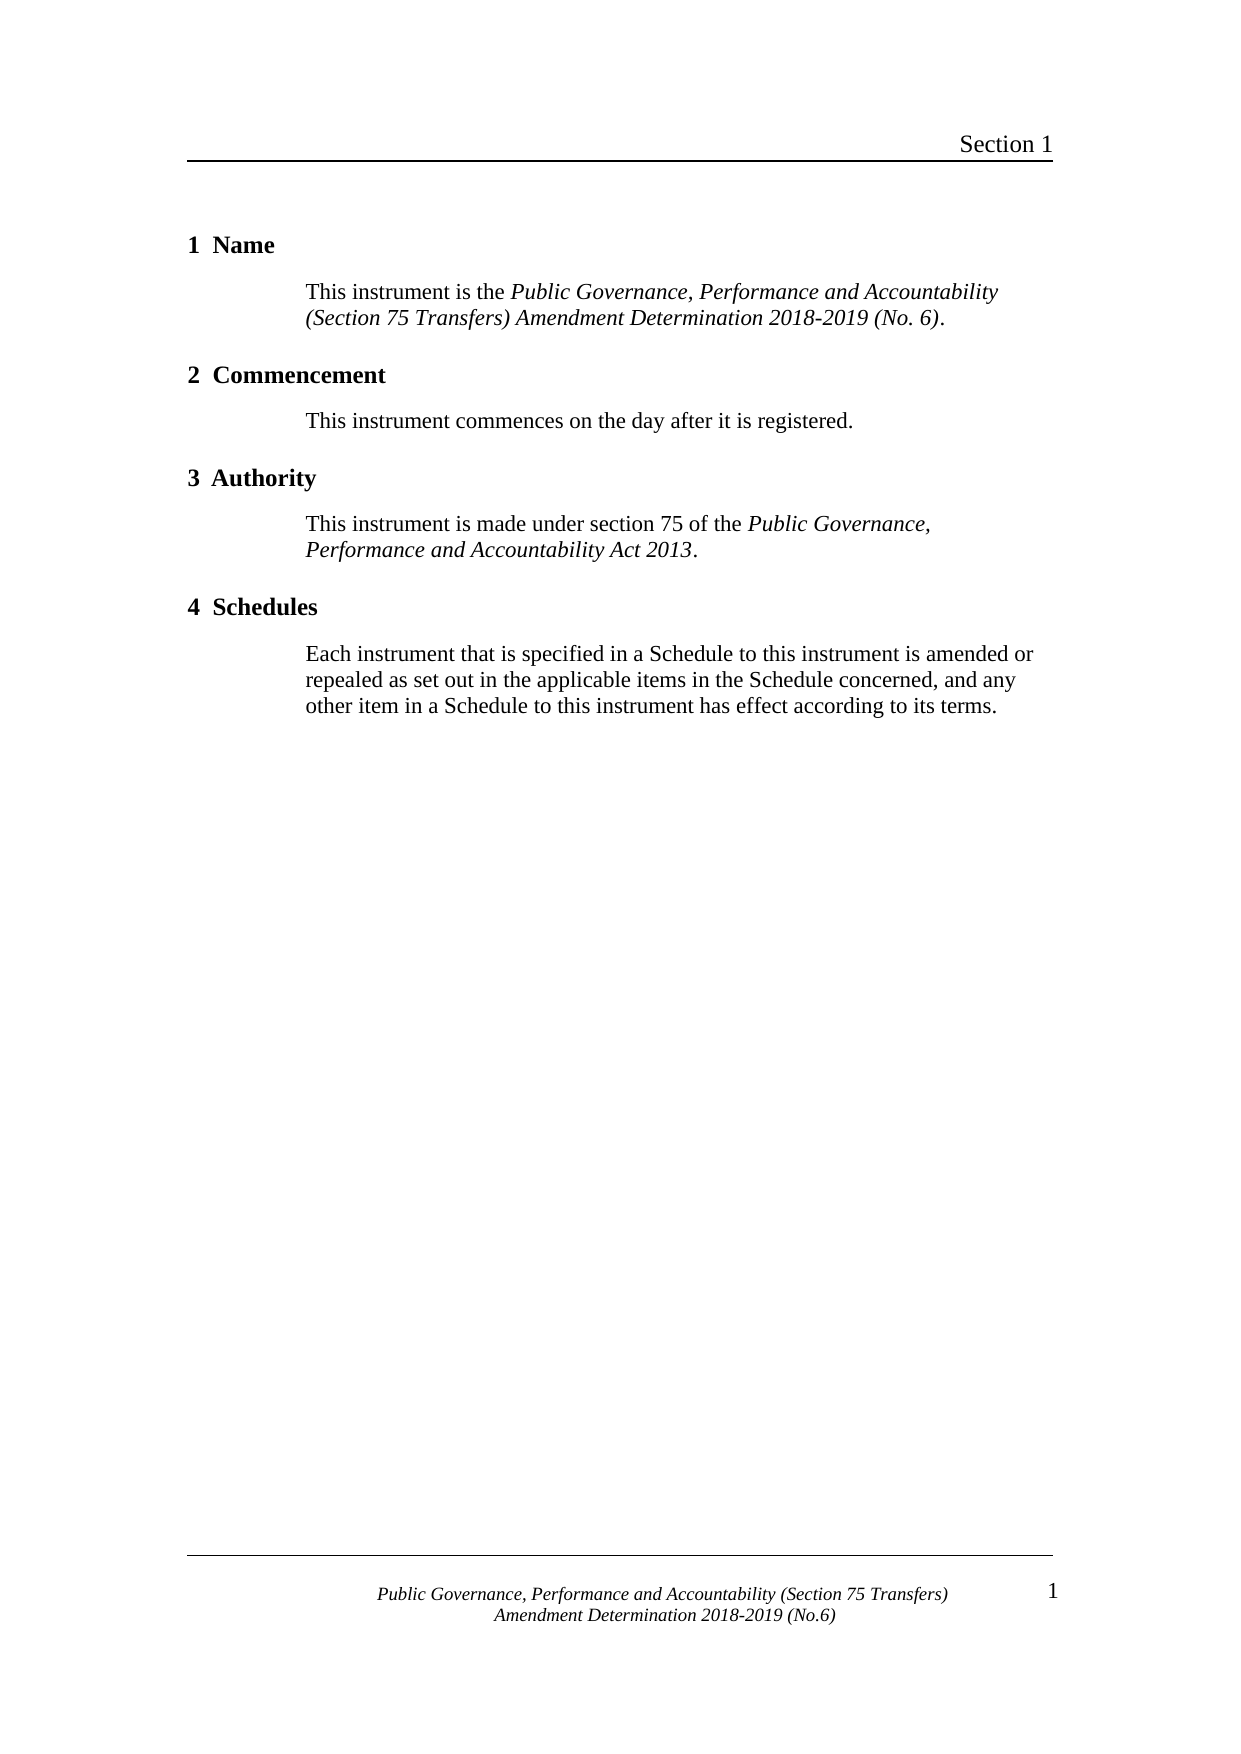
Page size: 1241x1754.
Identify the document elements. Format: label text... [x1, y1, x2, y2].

text 3 Authority [187, 463, 1053, 491]
text 1 Name [187, 230, 1053, 259]
text This instrument is made under section 75 of the Public Governance, Performance and Accountability Act 2013. [187, 510, 1053, 563]
text Each instrument that is specified in a Schedule to this instrument is amended or repealed as set out in the applicable items in the Schedule concerned, and any other item in a Schedule to this instrument has effect according to its terms. [187, 639, 1053, 719]
text 4 Schedules [187, 592, 1053, 621]
text This instrument is the Public Governance, Performance and Accountability (Section 75 Transfers) Amendment Determination 2018-2019 (No. 6). [187, 278, 1053, 331]
text This instrument commences on the day after it is registered. [187, 407, 1053, 433]
text 2 Commencement [187, 360, 1053, 388]
